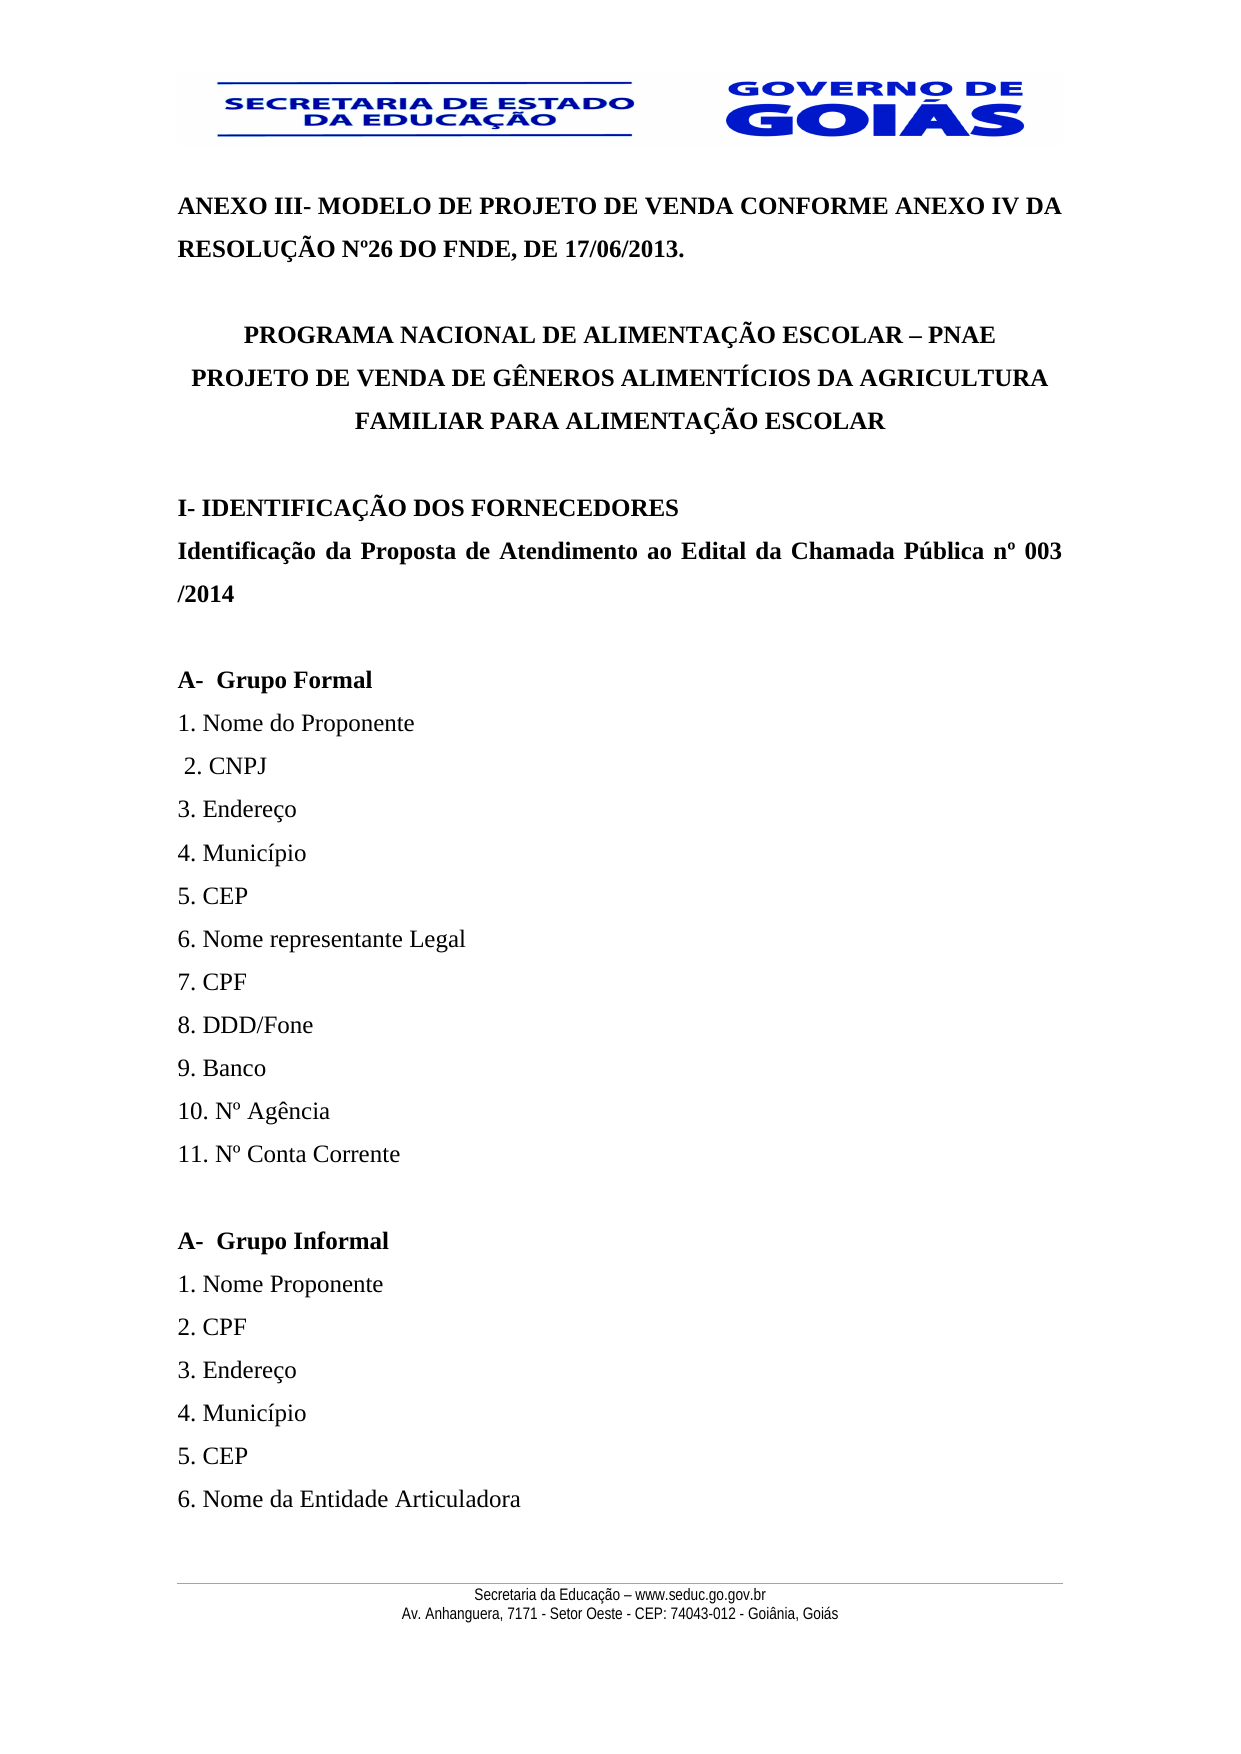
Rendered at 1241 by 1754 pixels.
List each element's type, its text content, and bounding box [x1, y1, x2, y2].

text 1. Nome do Proponente [177, 708, 1063, 737]
text 7. CPF [177, 967, 1063, 996]
text PROGRAMA NACIONAL DE ALIMENTAÇÃO ESCOLAR – PNAE [177, 320, 1063, 349]
text 3. Endereço [177, 794, 1063, 823]
text 5. CEP [177, 1441, 1063, 1470]
text A- Grupo Formal [177, 665, 1063, 694]
picture [177, 73, 1064, 146]
text 1. Nome Proponente [177, 1269, 1063, 1298]
text 10. Nº Agência [177, 1096, 1063, 1125]
text 5. CEP [177, 881, 1063, 909]
text Identificação da Proposta de Atendimento ao Edital da Chamada Pública nº 003 /2014 [177, 536, 1063, 608]
text I- IDENTIFICAÇÃO DOS FORNECEDORES [177, 493, 1063, 521]
text ANEXO III- MODELO DE PROJETO DE VENDA CONFORME ANEXO IV DA RESOLUÇÃO Nº26 DO FNDE, DE 17/06/2013. [177, 191, 1063, 263]
text 9. Banco [177, 1053, 1063, 1082]
text 4. Município [177, 838, 1063, 866]
text 2. CPF [177, 1312, 1063, 1341]
text 11. Nº Conta Corrente [177, 1139, 1063, 1168]
text 4. Município [177, 1398, 1063, 1427]
text A- Grupo Informal [177, 1226, 1063, 1254]
text 6. Nome da Entidade Articuladora [177, 1484, 1063, 1513]
text PROJETO DE VENDA DE GÊNEROS ALIMENTÍCIOS DA AGRICULTURA FAMILIAR PARA ALIMENTAÇÃO ESCOLAR [177, 363, 1063, 435]
text 6. Nome representante Legal [177, 924, 1063, 953]
text 2. CNPJ [177, 751, 1063, 780]
text 3. Endereço [177, 1355, 1063, 1384]
text 8. DDD/Fone [177, 1010, 1063, 1039]
